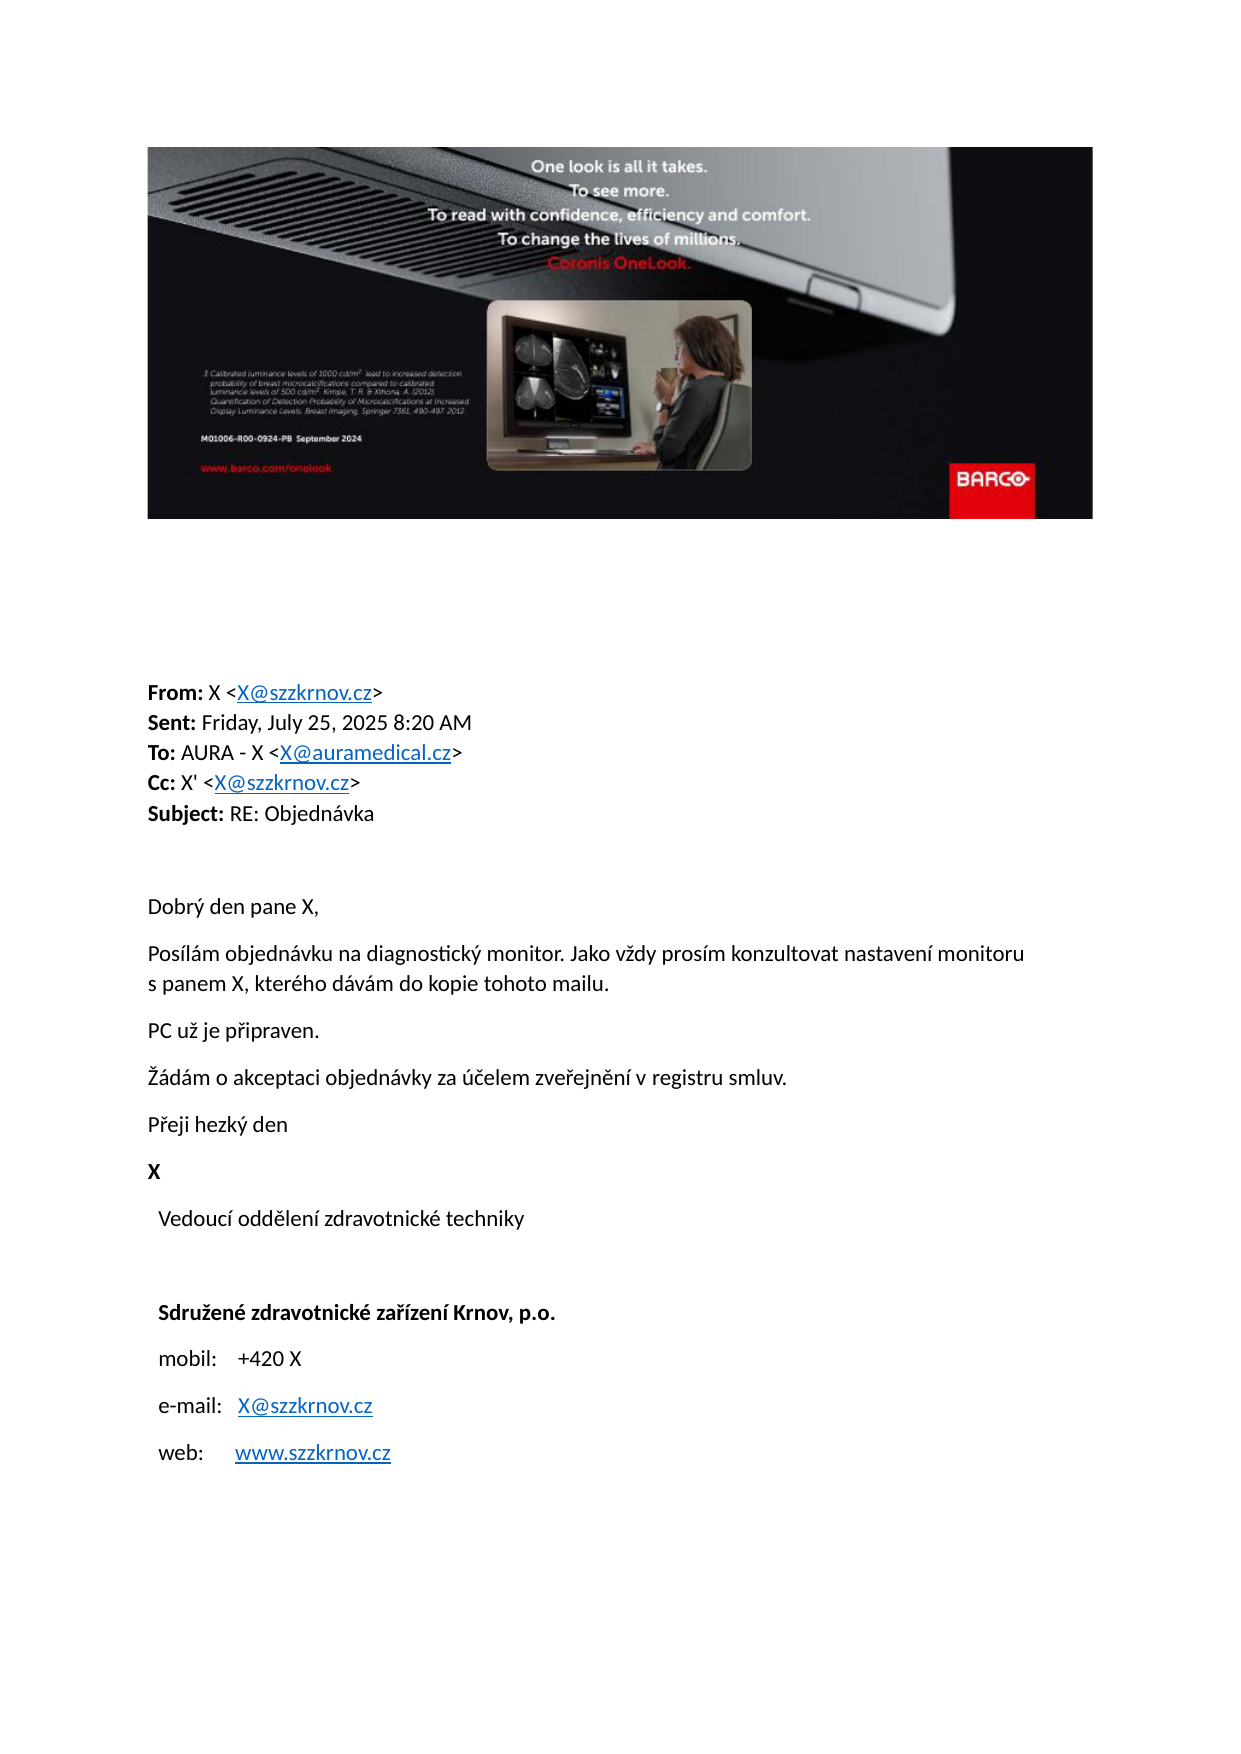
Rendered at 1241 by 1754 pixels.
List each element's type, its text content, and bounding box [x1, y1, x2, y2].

text From: X <X@szzkrnov.cz> Sent: Friday, July 25, 2025 8:20 AM To: AURA - X <X@auramedical.cz> Cc: X' <X@szzkrnov.cz> Subject: RE: Objednávka [148, 678, 1093, 827]
text Posílám objednávku na diagnostický monitor. Jako vždy prosím konzultovat nastavení monitoru s panem X, kterého dávám do kopie tohoto mailu. [148, 939, 1093, 997]
picture [147, 147, 1093, 519]
text Žádám o akceptaci objednávky za účelem zveřejnění v registru smluv. [148, 1063, 1093, 1091]
text PC už je připraven. [148, 1016, 1093, 1044]
text Přeji hezký den [148, 1110, 1093, 1138]
text X [148, 1157, 1093, 1185]
text web: www.szzkrnov.cz [148, 1438, 1093, 1466]
text Dobrý den pane X, [148, 892, 1093, 920]
text e-mail: X@szzkrnov.cz [148, 1391, 1093, 1419]
text Sdružené zdravotnické zařízení Krnov, p.o. [148, 1298, 1093, 1326]
text Vedoucí oddělení zdravotnické techniky [148, 1204, 1093, 1232]
text mobil: +420 X [148, 1344, 1093, 1372]
